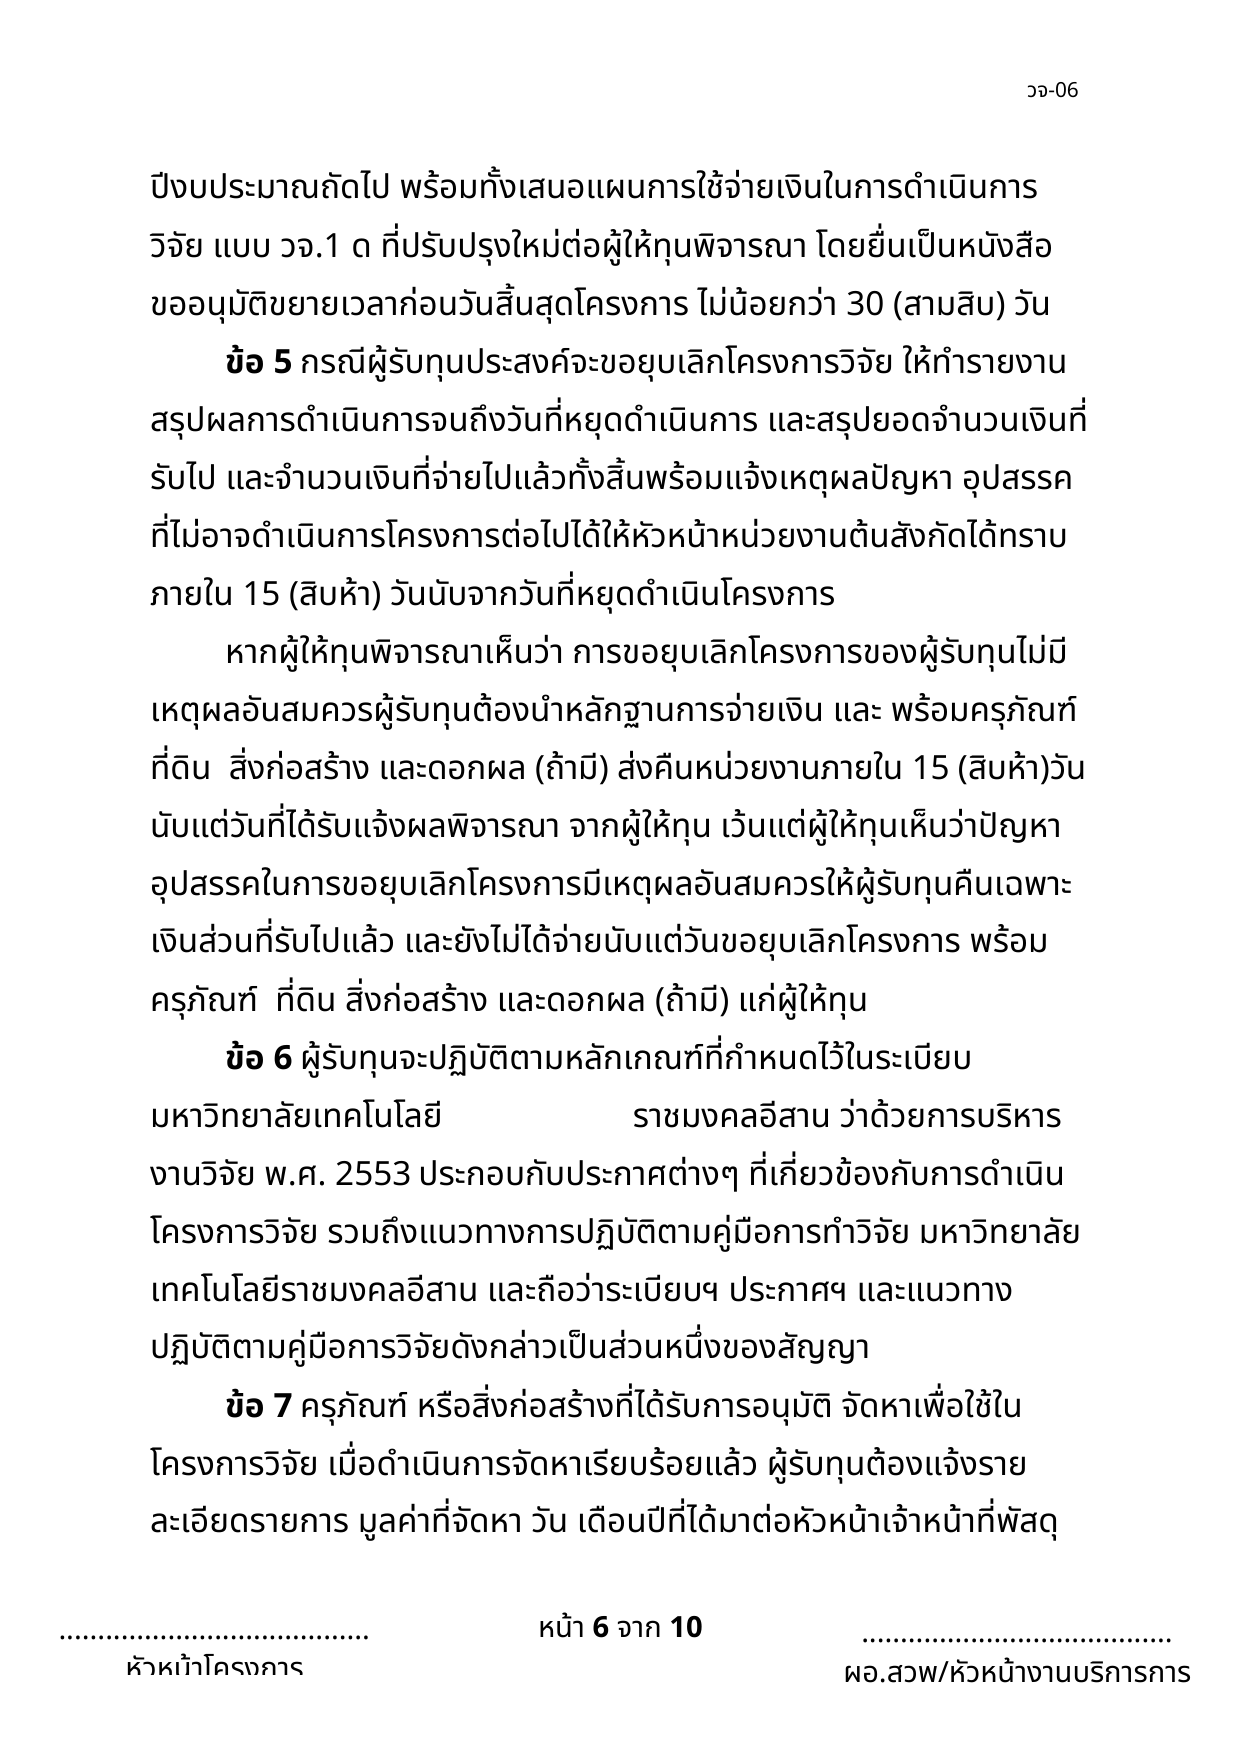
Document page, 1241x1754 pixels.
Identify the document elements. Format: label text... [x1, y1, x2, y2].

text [150, 163, 1090, 330]
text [150, 1381, 1090, 1548]
text ข้อ 6 ผู้รับทุนจะปฏิบัติตามหลักเกณฑ์ที่กำหนดไว้ในระเบียบมหาวิทยาลัยเทคโนโลยี ราชมงคลอีสาน ว่าด้วยการบริหารงานวิจัย พ.ศ. 2553ประกอบกับประกาศต่างๆ ที่เกี่ยวข้องกับการดำเนินโครงการวิจัย รวมถึงแนวทางการปฏิบัติตามคู่มือการทำวิจัย มหาวิทยาลัยเทคโนโลยีราชมงคลอีสาน และถือว่าระเบียบฯ ประกาศฯ และแนวทางปฏิบัติตามคู่มือการวิจัยดังกล่าวเป็นส่วนหนึ่งของสัญญา [150, 1033, 1090, 1374]
text หากผู้ให้ทุนพิจารณาเห็นว่า การขอยุบเลิกโครงการของผู้รับทุนไม่มีเหตุผลอันสมควรผู้รับทุนต้องนำหลักฐานการจ่ายเงิน และ พร้อมครุภัณฑ์ ที่ดิน สิ่งก่อสร้าง และดอกผล (ถ้ามี) ส่งคืนหน่วยงานภายใน 15 (สิบห้า)วันนับแต่วันที่ได้รับแจ้งผลพิจารณา จากผู้ให้ทุน เว้นแต่ผู้ให้ทุนเห็นว่าปัญหาอุปสรรคในการขอยุบเลิกโครงการมีเหตุผลอันสมควรให้ผู้รับทุนคืนเฉพาะเงินส่วนที่รับไปแล้ว และยังไม่ได้จ่ายนับแต่วันขอยุบเลิกโครงการ พร้อมครุภัณฑ์ ที่ดิน สิ่งก่อสร้าง และดอกผล (ถ้ามี) แก่ผู้ให้ทุน [150, 628, 1090, 1026]
text ข้อ 5 กรณีผู้รับทุนประสงค์จะขอยุบเลิกโครงการวิจัย ให้ทำรายงานสรุปผลการดำเนินการจนถึงวันที่หยุดดำเนินการ และสรุปยอดจำนวนเงินที่รับไป และจำนวนเงินที่จ่ายไปแล้วทั้งสิ้นพร้อมแจ้งเหตุผลปัญหา อุปสรรค ที่ไม่อาจดำเนินการโครงการต่อไปได้ให้หัวหน้าหน่วยงานต้นสังกัดได้ทราบภายใน 15 (สิบห้า) วันนับจากวันที่หยุดดำเนินโครงการ [150, 338, 1090, 620]
